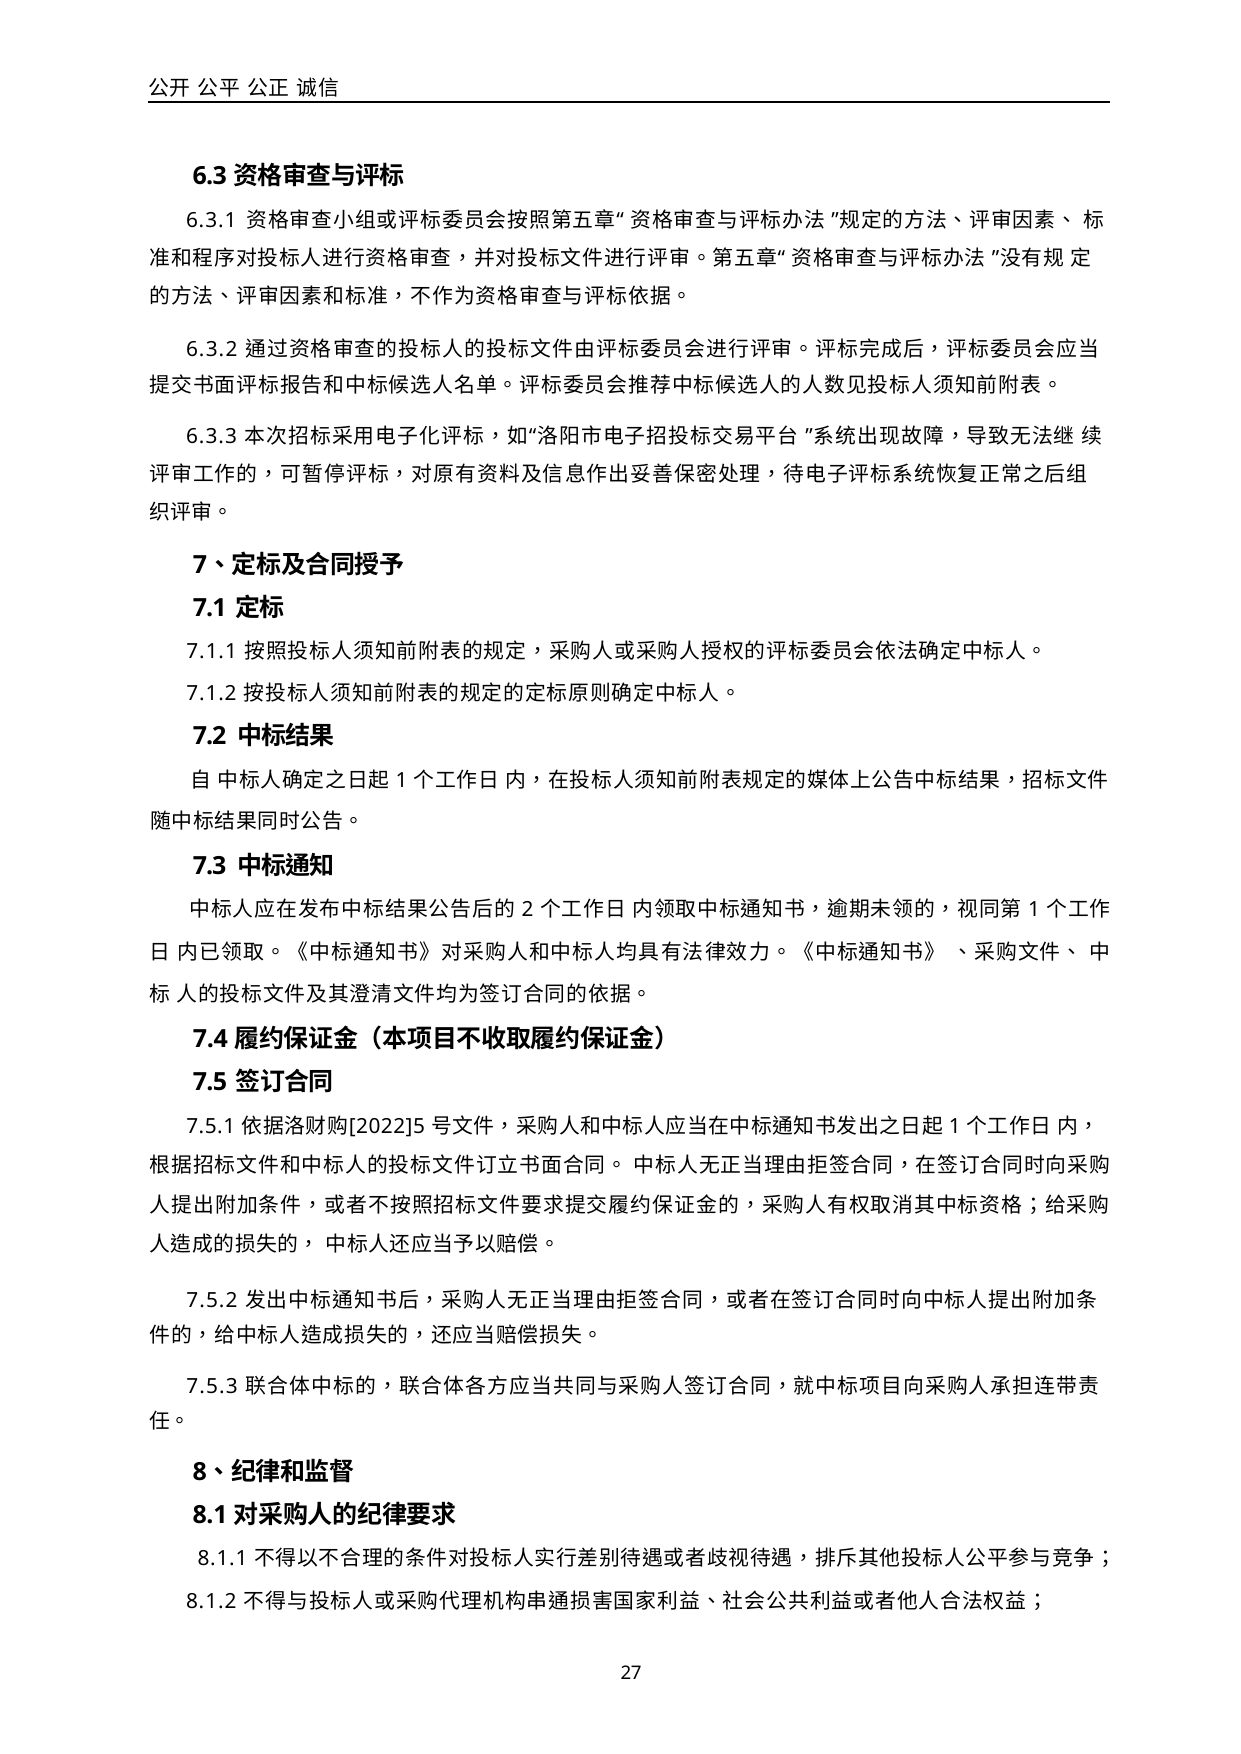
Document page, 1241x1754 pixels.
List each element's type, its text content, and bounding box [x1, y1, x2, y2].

text 自 中标人确定之日起 1 个工作日 内，在投标人须知前附表规定的媒体上公告中标结果，招标文件 随中标结果同时公告。 [150, 765, 1110, 835]
text 7.5.3 联合体中标的，联合体各方应当共同与采购人签订合同，就中标项目向采购人承担连带责 任。 [149, 1371, 1110, 1435]
text 7.5.2 发出中标通知书后，采购人无正当理由拒签合同，或者在签订合同时向中标人提出附加条 件的，给中标人造成损失的，还应当赔偿损失。 [149, 1285, 1110, 1349]
text 6.3.3 本次招标采用电子化评标，如“洛阳市电子招投标交易平台 ”系统出现故障，导致无法继 续评审工作的，可暂停评标，对原有资料及信息作出妥善保密处理，待电子评标系统恢复正常之后组 织评审。 [149, 421, 1110, 526]
text 7.4 履约保证金（本项目不收取履约保证金） [193, 1022, 1116, 1054]
text 7.5.1 依据洛财购[2022]5 号文件，采购人和中标人应当在中标通知书发出之日起 1 个工作日 内， 根据招标文件和中标人的投标文件订立书面合同。 中标人无正当理由拒签合同，在签订合同时向采购 人提出附加条件，或者不按照招标文件要求提交履约保证金的，采购人有权取消其中标资格；给采购 人造成的损失的， 中标人还应当予以赔偿。 [149, 1111, 1115, 1258]
text 6.3.1 资格审查小组或评标委员会按照第五章“ 资格审查与评标办法 ”规定的方法、评审因素、 标准和程序对投标人进行资格审查，并对投标文件进行评审。第五章“ 资格审查与评标办法 ”没有规 定的方法、评审因素和标准，不作为资格审查与评标依据。 [149, 205, 1110, 309]
text 中标人应在发布中标结果公告后的 2 个工作日 内领取中标通知书，逾期未领的，视同第 1 个工作 日 内已领取。《中标通知书》对采购人和中标人均具有法律效力。《中标通知书》 、采购文件、 中标 人的投标文件及其澄清文件均为签订合同的依据。 [149, 894, 1110, 1008]
text 7.3 中标通知 [193, 849, 1116, 880]
text 7.5 签订合同 [193, 1066, 1116, 1097]
text 8、纪律和监督 [192, 1455, 1116, 1486]
text 6.3 资格审查与评标 [192, 159, 1116, 191]
text 7.2 中标结果 [193, 719, 1116, 751]
text 6.3.2 通过资格审查的投标人的投标文件由评标委员会进行评审。评标完成后，评标委员会应当 提交书面评标报告和中标候选人名单。评标委员会推荐中标候选人的人数见投标人须知前附表。 [149, 334, 1110, 398]
text 8.1.2 不得与投标人或采购代理机构串通损害国家利益、社会公共利益或者他人合法权益； [186, 1586, 1116, 1613]
text 7.1.1 按照投标人须知前附表的规定，采购人或采购人授权的评标委员会依法确定中标人。 [186, 637, 1116, 663]
text 7、定标及合同授予 [193, 548, 1116, 579]
text 8.1 对采购人的纪律要求 [192, 1498, 1116, 1529]
text 8.1.1 不得以不合理的条件对投标人实行差别待遇或者歧视待遇，排斥其他投标人公平参与竞争； [148, 1543, 1116, 1570]
text 7.1.2 按投标人须知前附表的规定的定标原则确定中标人。 [186, 679, 1116, 706]
text 7.1 定标 [193, 591, 1116, 622]
